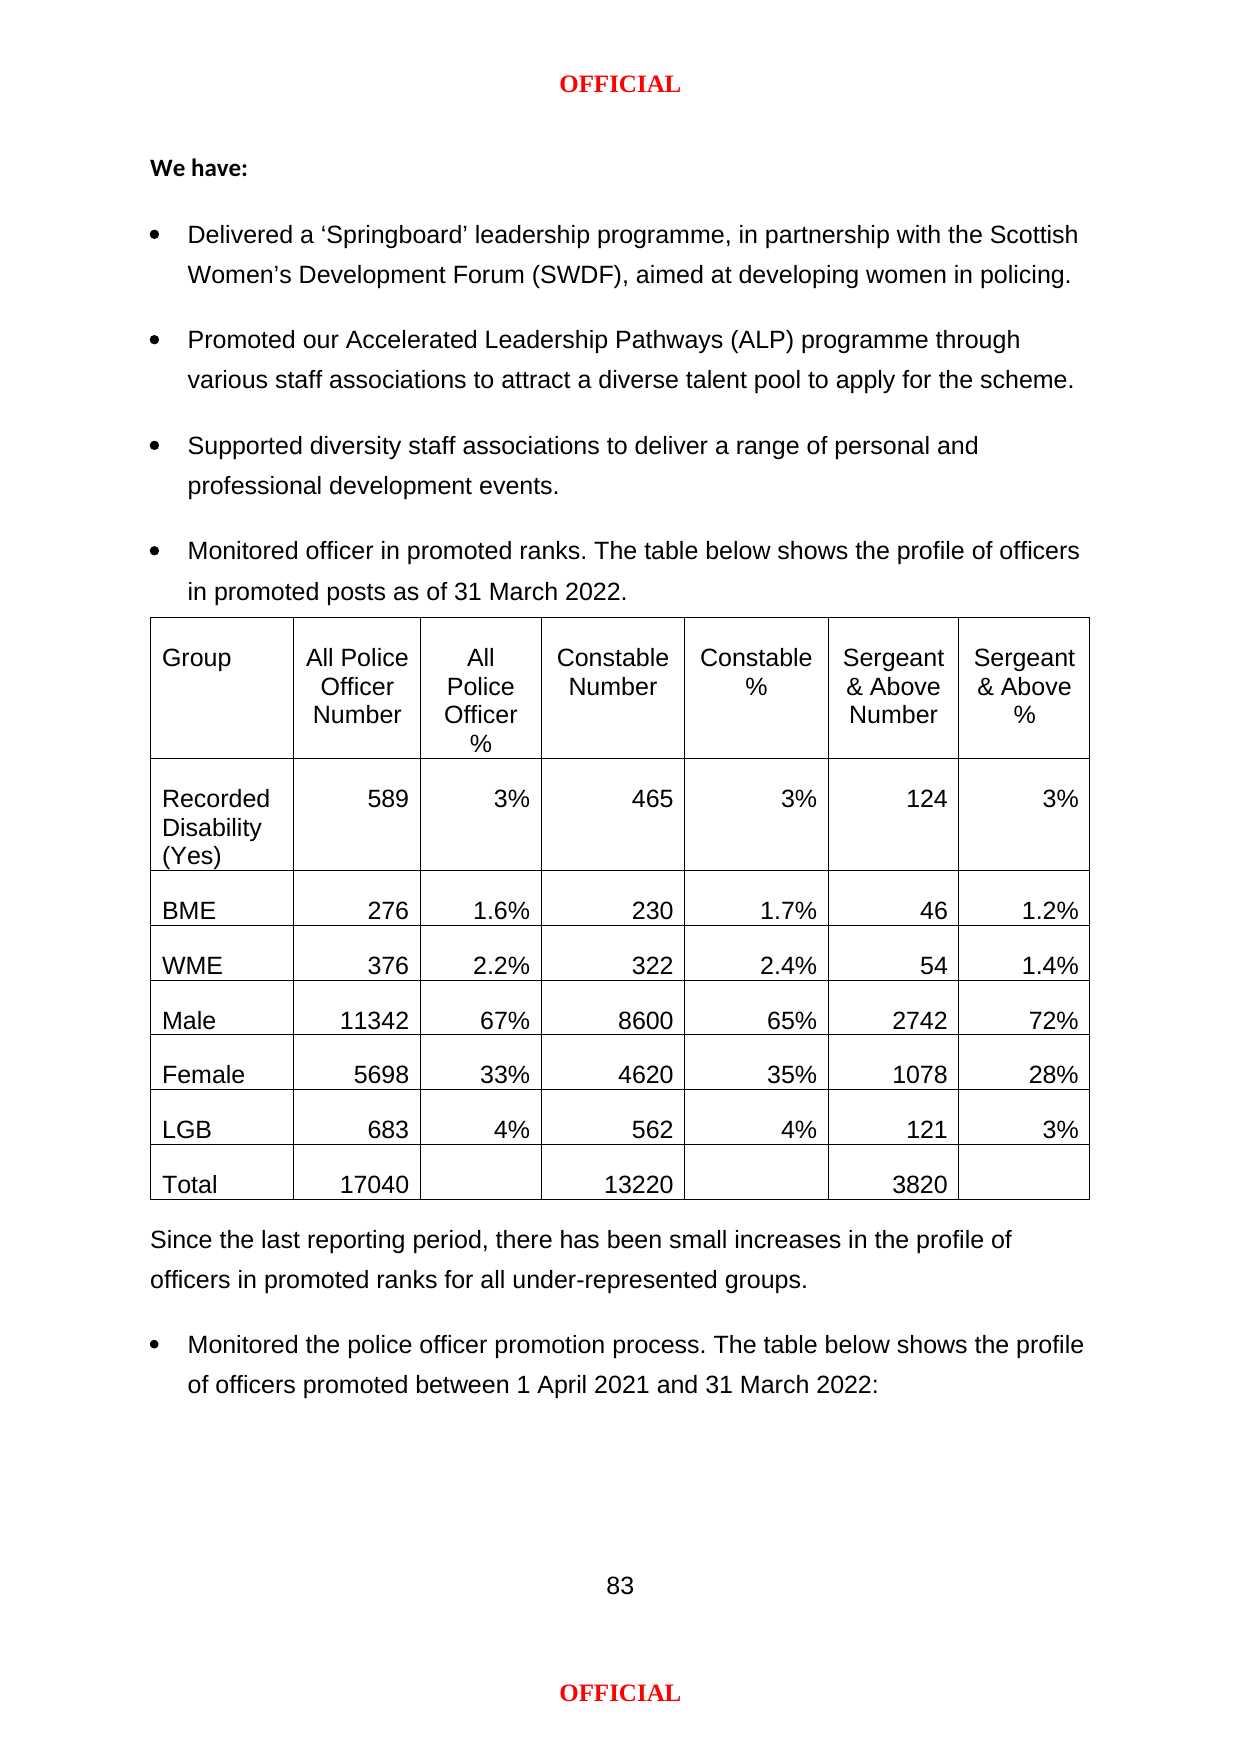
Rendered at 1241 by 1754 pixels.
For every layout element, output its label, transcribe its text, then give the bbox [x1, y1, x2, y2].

table_cell 33% [421, 1035, 541, 1089]
table_header All Police Officer % [421, 618, 541, 758]
list Delivered a ‘Springboard’ leadership programme, in partnership with the Scottish Women’s Development Forum (SWDF), aimed at developing women in policing. [150, 219, 1090, 289]
list Monitored officer in promoted ranks. The table below shows the profile of officers in promoted posts as of 31 March 2022. [150, 536, 1090, 605]
list Supported diversity staff associations to deliver a range of personal and professional development events. [150, 431, 1090, 500]
table_cell 276 [294, 871, 420, 925]
table_cell 4620 [542, 1035, 684, 1089]
table_cell 13220 [542, 1145, 684, 1199]
table_cell 35% [685, 1035, 828, 1089]
table_cell 322 [542, 926, 684, 979]
table_header Constable Number [542, 618, 684, 758]
table_cell BME [151, 871, 293, 925]
table_cell 3% [421, 759, 541, 870]
table_cell 67% [421, 981, 541, 1034]
text Since the last reporting period, there has been small increases in the profile of officers in promoted ranks for all under-represented groups. [150, 1225, 1090, 1294]
table_cell 3% [959, 759, 1089, 870]
table_cell 3820 [829, 1145, 958, 1199]
table_cell 5698 [294, 1035, 420, 1089]
table_cell LGB [151, 1090, 293, 1144]
table_cell Male [151, 981, 293, 1034]
table_cell 54 [829, 926, 958, 979]
table_cell 4% [421, 1090, 541, 1144]
table_cell [421, 1145, 541, 1199]
table_cell WME [151, 926, 293, 979]
table_cell [959, 1145, 1089, 1199]
list Monitored the police officer promotion process. The table below shows the profile of officers promoted between 1 April 2021 and 31 March 2022: [150, 1330, 1090, 1399]
table_header Constable % [685, 618, 828, 758]
table_cell Recorded Disability (Yes) [151, 759, 293, 870]
list Promoted our Accelerated Leadership Pathways (ALP) programme through various staff associations to attract a diverse talent pool to apply for the scheme. [150, 325, 1090, 394]
table_header Group [151, 618, 293, 758]
table_cell 8600 [542, 981, 684, 1034]
table_cell 1.4% [959, 926, 1089, 979]
table_cell 46 [829, 871, 958, 925]
table_cell 2.4% [685, 926, 828, 979]
table_header Sergeant & Above % [959, 618, 1089, 758]
table_cell 17040 [294, 1145, 420, 1199]
table_cell 562 [542, 1090, 684, 1144]
table_cell 2742 [829, 981, 958, 1034]
table_cell 124 [829, 759, 958, 870]
table_cell 589 [294, 759, 420, 870]
table_cell 3% [685, 759, 828, 870]
table_cell 3% [959, 1090, 1089, 1144]
table_cell 683 [294, 1090, 420, 1144]
table_header Sergeant & Above Number [829, 618, 958, 758]
table_cell 1.7% [685, 871, 828, 925]
table_cell [685, 1145, 828, 1199]
table_cell 1.2% [959, 871, 1089, 925]
table_cell 376 [294, 926, 420, 979]
table_cell 230 [542, 871, 684, 925]
table_cell 121 [829, 1090, 958, 1144]
table_cell 11342 [294, 981, 420, 1034]
table_cell Female [151, 1035, 293, 1089]
table_cell 72% [959, 981, 1089, 1034]
subtitle We have: [150, 152, 1090, 182]
table_cell 2.2% [421, 926, 541, 979]
table_cell 4% [685, 1090, 828, 1144]
table_cell 1.6% [421, 871, 541, 925]
table_cell 28% [959, 1035, 1089, 1089]
table_header All Police Officer Number [294, 618, 420, 758]
table_cell 1078 [829, 1035, 958, 1089]
table_cell Total [151, 1145, 293, 1199]
table_cell 465 [542, 759, 684, 870]
table_cell 65% [685, 981, 828, 1034]
